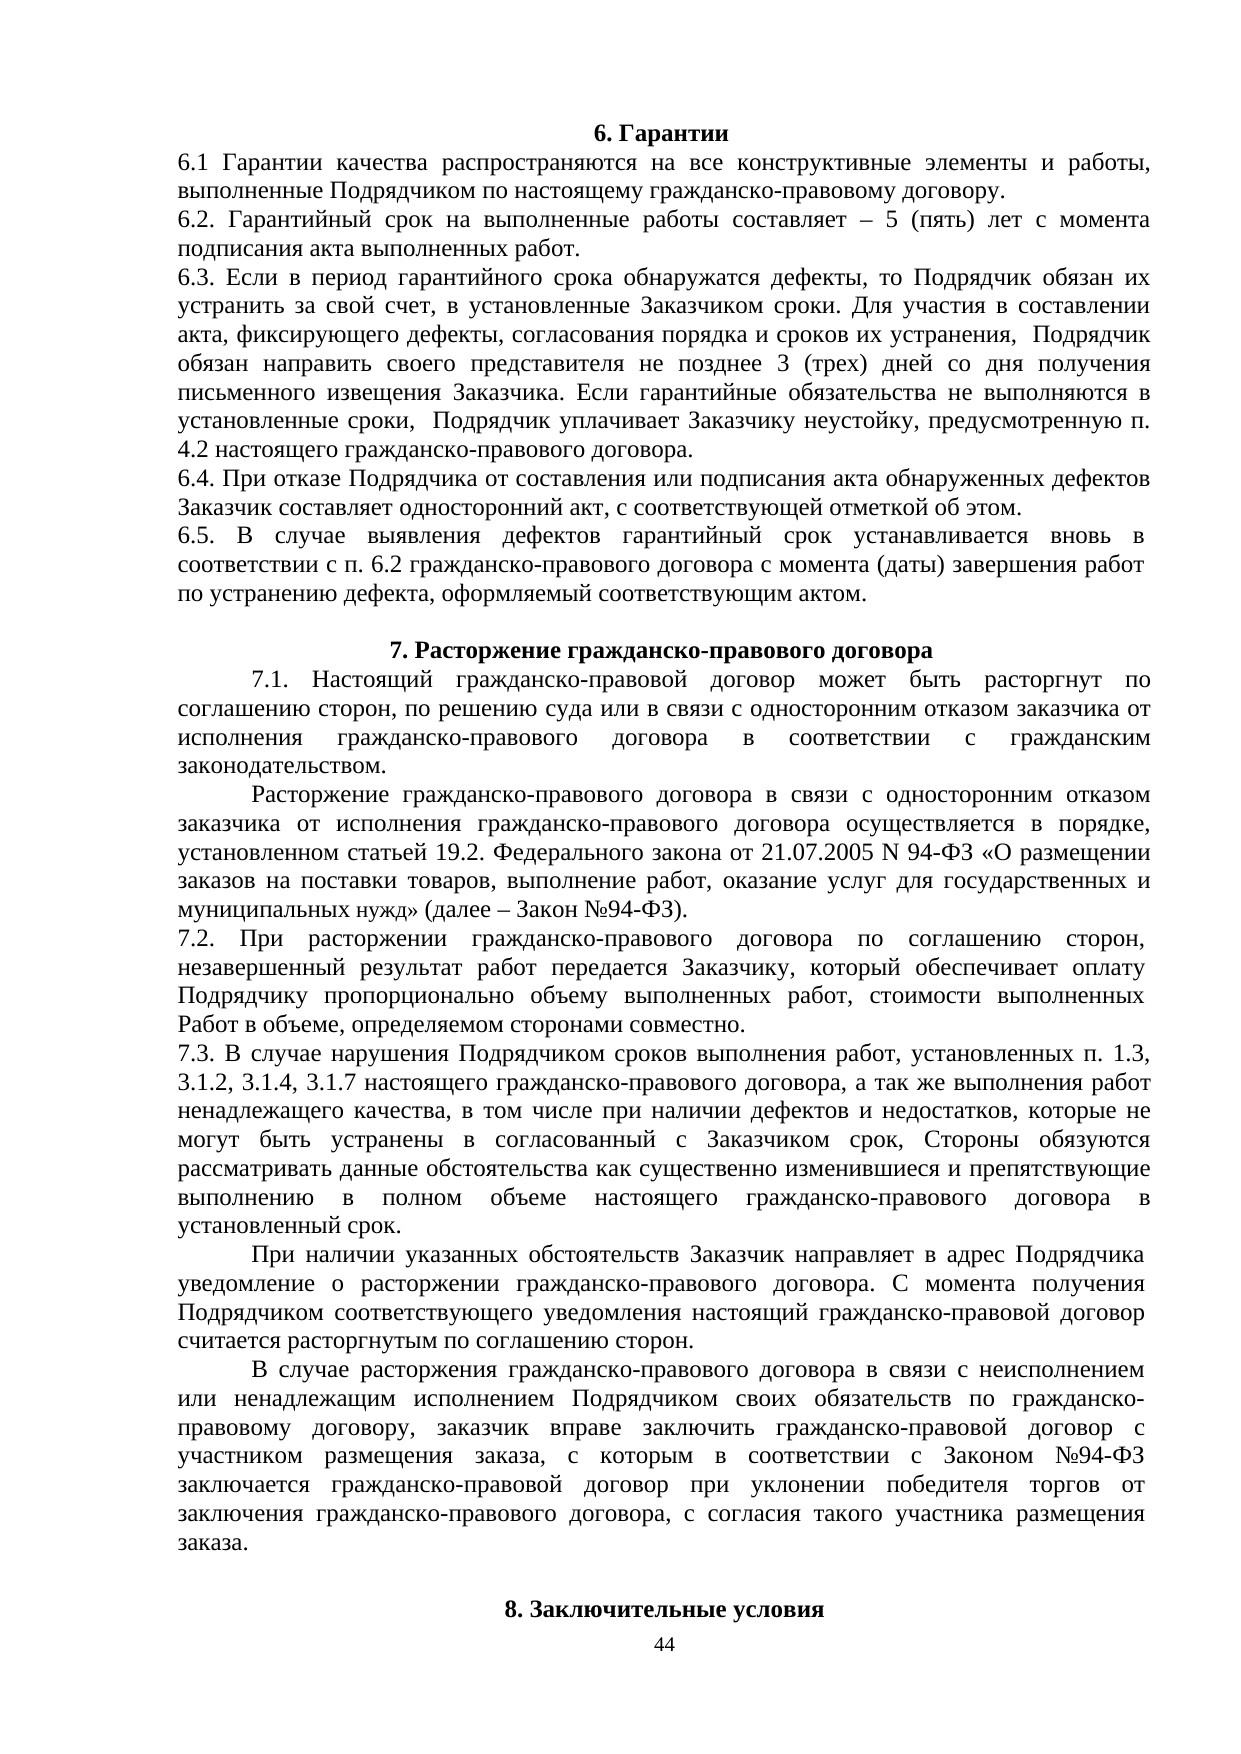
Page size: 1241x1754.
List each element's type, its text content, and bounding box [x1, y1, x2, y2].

text Расторжение гражданско-правового договора в связи с односторонним отказом заказчика от исполнения гражданско-правового договора осуществляется в порядке, установленном статьей 19.2. Федерального закона от 21.07.2005 N 94-ФЗ «О размещении заказов на поставки товаров, выполнение работ, оказание услуг для государственных и муниципальных нужд» (далее – Закон №94-ФЗ). [177, 779, 1152, 923]
text 7.1. Настоящий гражданско-правовой договор может быть расторгнут по соглашению сторон, по решению суда или в связи с односторонним отказом заказчика от исполнения гражданско-правового договора в соответствии с гражданским законодательством. [177, 664, 1152, 779]
text 6.2. Гарантийный срок на выполненные работы составляет – 5 (пять) лет с момента подписания акта выполненных работ. [177, 204, 1152, 262]
text 7. Расторжение гражданско-правового договора [177, 636, 1146, 664]
text 6.3. Если в период гарантийного срока обнаружатся дефекты, то Подрядчик обязан их устранить за свой счет, в установленные Заказчиком сроки. Для участия в составлении акта, фиксирующего дефекты, согласования порядка и сроков их устранения, Подрядчик обязан направить своего представителя не позднее 3 (трех) дней со дня получения письменного извещения Заказчика. Если гарантийные обязательства не выполняются в установленные сроки, Подрядчик уплачивает Заказчику неустойку, предусмотренную п. 4.2 настоящего гражданско-правового договора. [177, 262, 1152, 463]
text 6. Гарантии [177, 118, 1146, 147]
text В случае расторжения гражданско-правового договора в связи с неисполнением или ненадлежащим исполнением Подрядчиком своих обязательств по гражданско-правовому договору, заказчик вправе заключить гражданско-правовой договор с участником размещения заказа, с которым в соответствии с Законом №94-ФЗ заключается гражданско-правовой договор при уклонении победителя торгов от заключения гражданско-правового договора, с согласия такого участника размещения заказа. [177, 1354, 1146, 1556]
text 8. Заключительные условия [177, 1597, 1152, 1622]
text 6.5. В случае выявления дефектов гарантийный срок устанавливается вновь в соответствии с п. 6.2 гражданско-правового договора с момента (даты) завершения работ по устранению дефекта, оформляемый соответствующим актом. [177, 521, 1146, 607]
text При наличии указанных обстоятельств Заказчик направляет в адрес Подрядчика уведомление о расторжении гражданско-правового договора. С момента получения Подрядчиком соответствующего уведомления настоящий гражданско-правовой договор считается расторгнутым по соглашению сторон. [177, 1239, 1146, 1354]
text 6.4. При отказе Подрядчика от составления или подписания акта обнаруженных дефектов Заказчик составляет односторонний акт, с соответствующей отметкой об этом. [177, 463, 1152, 521]
text 7.3. В случае нарушения Подрядчиком сроков выполнения работ, установленных п. 1.3, 3.1.2, 3.1.4, 3.1.7 настоящего гражданско-правового договора, а так же выполнения работ ненадлежащего качества, в том числе при наличии дефектов и недостатков, которые не могут быть устранены в согласованный с Заказчиком срок, Стороны обязуются рассматривать данные обстоятельства как существенно изменившиеся и препятствующие выполнению в полном объеме настоящего гражданско-правового договора в установленный срок. [177, 1038, 1152, 1239]
text 6.1 Гарантии качества распространяются на все конструктивные элементы и работы, выполненные Подрядчиком по настоящему гражданско-правовому договору. [177, 147, 1152, 204]
text 7.2. При расторжении гражданско-правового договора по соглашению сторон, незавершенный результат работ передается Заказчику, который обеспечивает оплату Подрядчику пропорционально объему выполненных работ, стоимости выполненных Работ в объеме, определяемом сторонами совместно. [177, 923, 1146, 1038]
